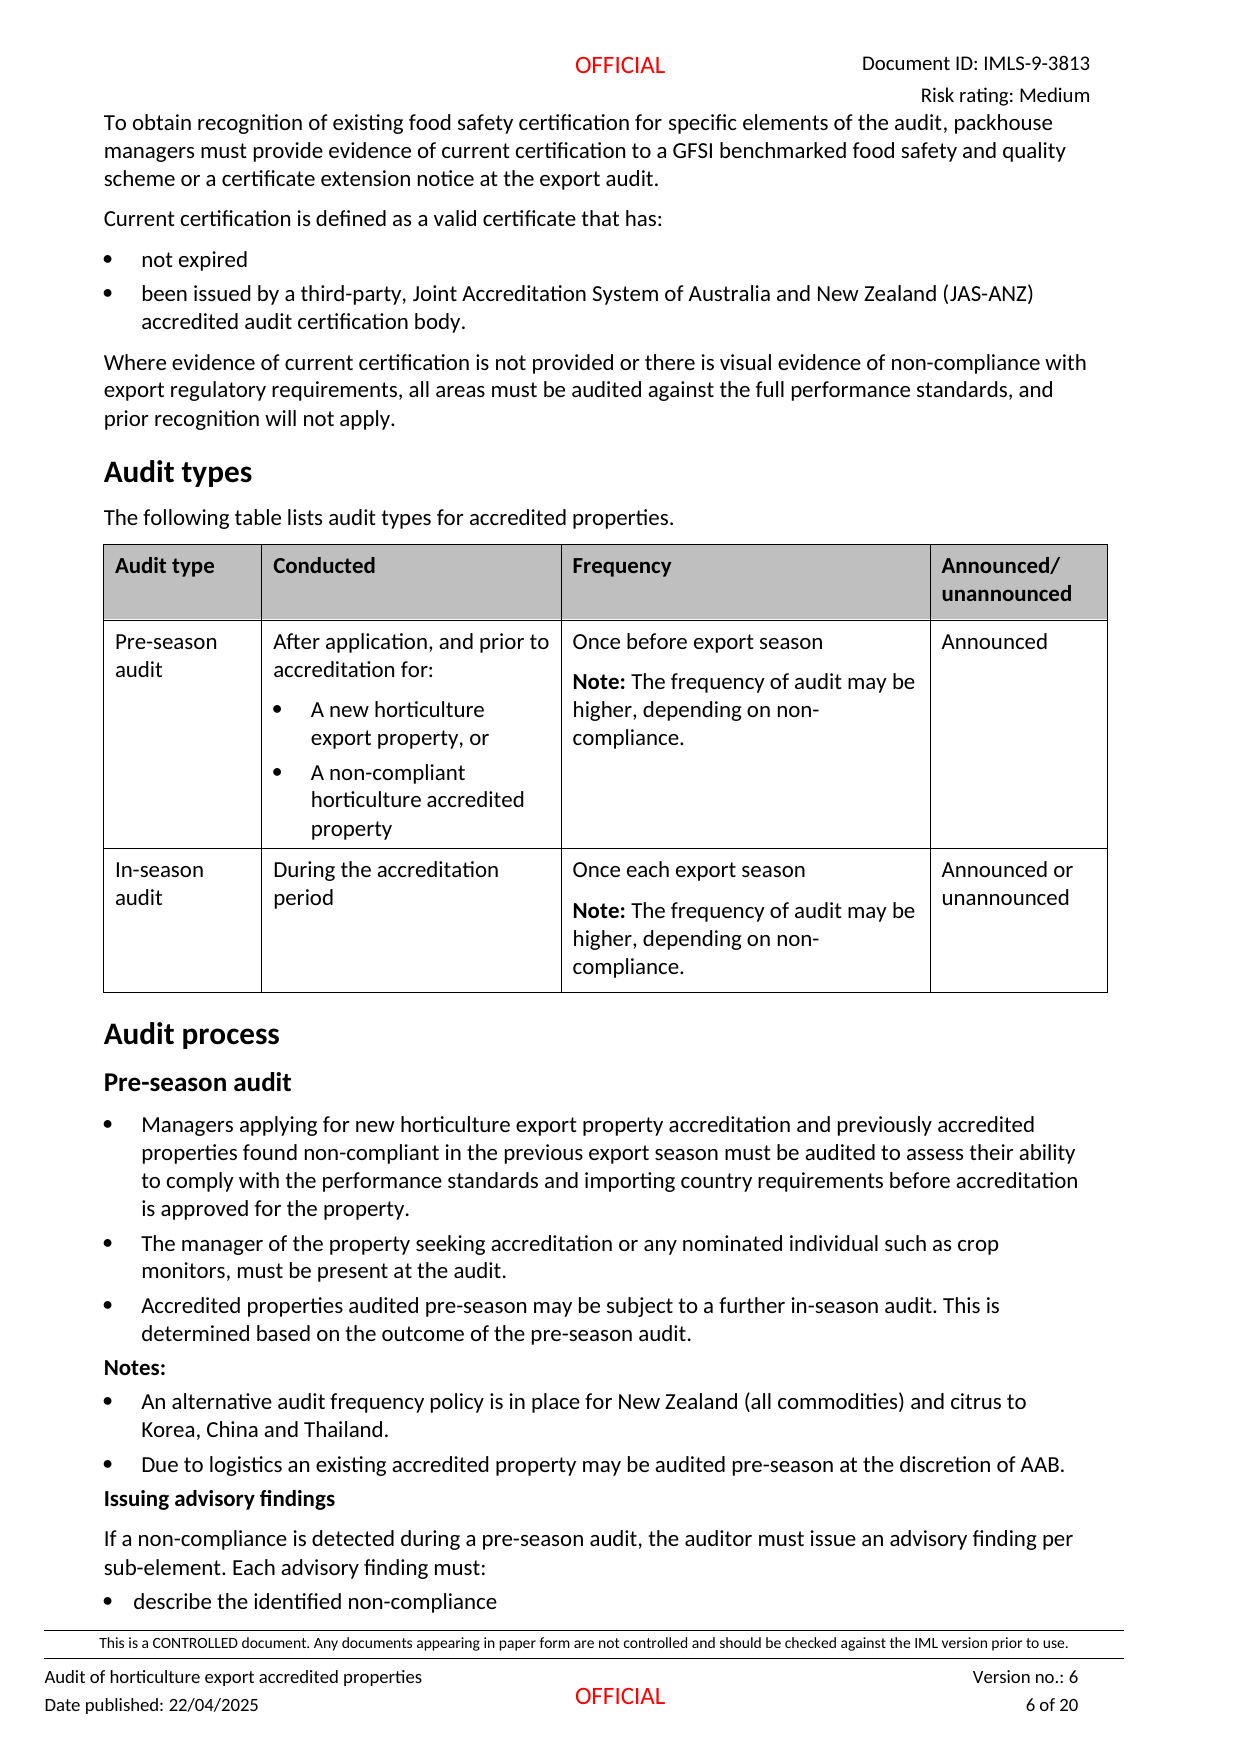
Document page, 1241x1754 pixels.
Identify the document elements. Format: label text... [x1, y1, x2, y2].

table_header Announced/ unannounced [931, 545, 1107, 619]
table_cell In-season audit [104, 849, 261, 992]
text To obtain recognition of existing food safety certification for specific elements of the audit, packhouse managers must provide evidence of current certification to a GFSI benchmarked food safety and quality scheme or a certificate extension notice at the export audit. [103, 108, 1090, 192]
table_cell Once before export season Note: The frequency of audit may be higher, depending on non-compliance. [562, 621, 930, 848]
list Notes: [103, 1353, 1090, 1381]
text If a non-compliance is detected during a pre-season audit, the auditor must issue an advisory finding per sub-element. Each advisory finding must: [103, 1524, 1090, 1581]
table_header Conducted [262, 545, 561, 619]
list Managers applying for new horticulture export property accreditation and previously accredited properties found non-compliant in the previous export season must be audited to assess their ability to comply with the performance standards and importing country requirements before accreditation is approved for the property. [103, 1110, 1090, 1222]
subtitle Audit types [103, 452, 1090, 491]
list been issued by a third-party, Joint Accreditation System of Australia and New Zealand (JAS-ANZ) accredited audit certification body. [103, 279, 1090, 335]
text Where evidence of current certification is not provided or there is visual evidence of non-compliance with export regulatory requirements, all areas must be audited against the full performance standards, and prior recognition will not apply. [103, 348, 1090, 432]
list An alternative audit frequency policy is in place for New Zealand (all commodities) and citrus to Korea, China and Thailand. [103, 1387, 1090, 1443]
subtitle Pre-season audit [103, 1065, 1090, 1098]
table_cell Once each export season Note: The frequency of audit may be higher, depending on non-compliance. [562, 849, 930, 992]
list not expired [103, 245, 1090, 273]
list describe the identified non-compliance [103, 1587, 1166, 1615]
table_cell Announced [931, 621, 1107, 848]
table_cell During the accreditation period [262, 849, 561, 992]
table_cell Pre-season audit [104, 621, 261, 848]
table_header Audit type [104, 545, 261, 619]
list The manager of the property seeking accreditation or any nominated individual such as crop monitors, must be present at the audit. [103, 1229, 1090, 1285]
table_header Frequency [562, 545, 930, 619]
list Accredited properties audited pre-season may be subject to a further in-season audit. This is determined based on the outcome of the pre-season audit. [103, 1291, 1090, 1347]
table_cell After application, and prior to accreditation for: A new horticulture export property, or A non-compliant horticulture accredited property [262, 621, 561, 848]
subtitle Audit process [103, 1014, 1090, 1052]
text Current certification is defined as a valid certificate that has: [103, 204, 1090, 232]
text The following table lists audit types for accredited properties. [103, 503, 1090, 531]
table_cell Announced or unannounced [931, 849, 1107, 992]
subtitle Issuing advisory findings [103, 1484, 1090, 1512]
list Due to logistics an existing accredited property may be audited pre-season at the discretion of AAB. [103, 1450, 1090, 1478]
